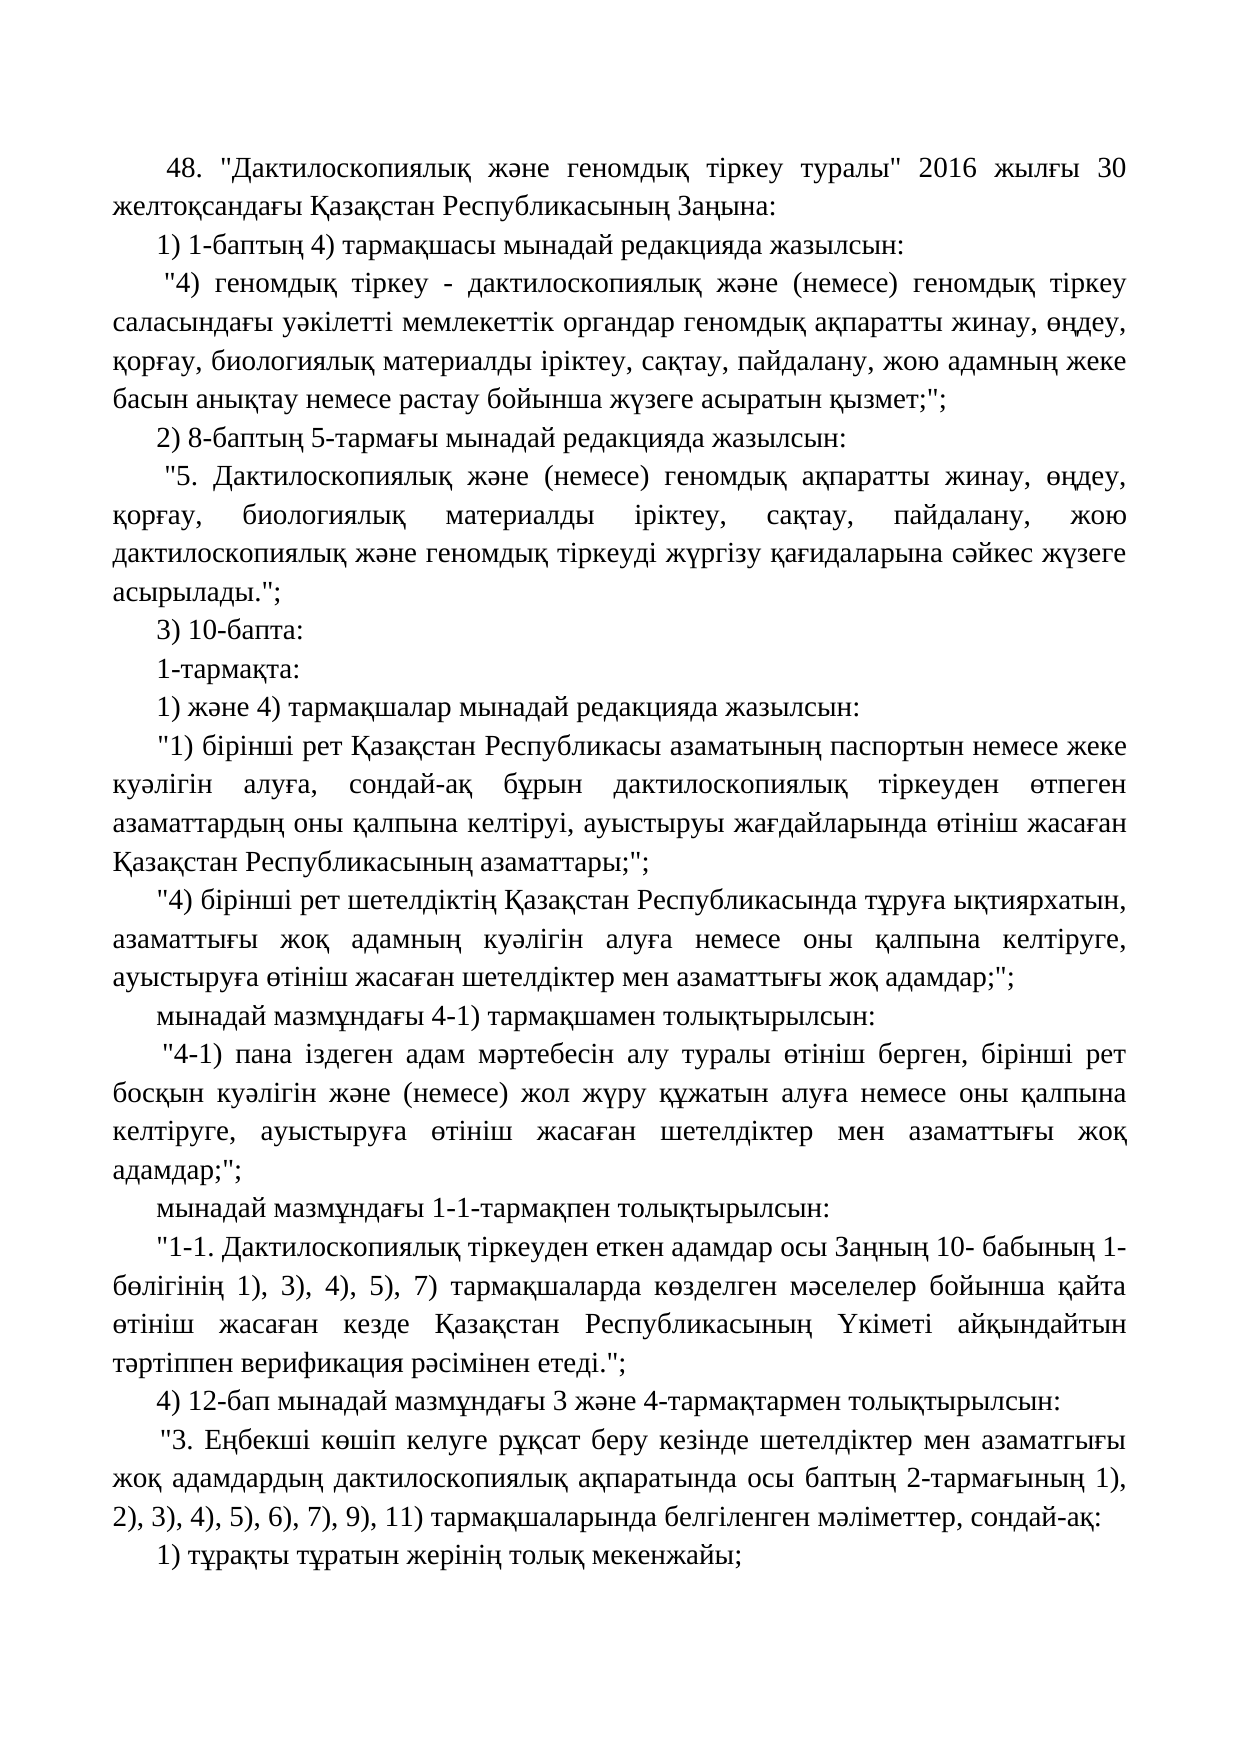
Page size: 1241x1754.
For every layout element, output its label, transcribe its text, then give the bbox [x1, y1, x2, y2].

text 3) 10-бапта: [112, 612, 1128, 646]
text 1-тармақта: [112, 651, 1128, 684]
text 2) 8-баптың 5-тармағы мынадай редакцияда жазылсын: [112, 420, 1128, 453]
text мынадай мазмұндағы 1-1-тармақпен толықтырылсын: [112, 1191, 1128, 1224]
text 48. "Дактилоскопиялық және геномдық тіркеу туралы" 2016 жылғы 30 желтоқсандағы Қазақстан Республикасының Заңына: [112, 150, 1128, 222]
text "4-1) пана іздеген адам мәртебесін алу туралы өтініш берген, бірінші рет босқын куәлігін және (немесе) жол жүру құжатын алуға немесе оны қалпына келтіруге, ауыстыруға өтініш жасаған шетелдіктер мен азаматтығы жоқ адамдар;"; [112, 1036, 1128, 1186]
text "4) геномдық тіркеу - дактилоскопиялық және (немесе) геномдық тіркеу саласындағы уәкілетті мемлекеттік органдар геномдық ақпаратты жинау, өңдеу, қорғау, биологиялық материалды іріктеу, сақтау, пайдалану, жою адамның жеке басын анықтау немесе растау бойынша жүзеге асыратын қызмет;"; [112, 266, 1128, 415]
text "1) бірінші рет Қазақстан Республикасы азаматының паспортын немесе жеке куәлігін алуға, сондай-ақ бұрын дактилоскопиялық тіркеуден өтпеген азаматтардың оны қалпына келтіруі, ауыстыруы жағдайларында өтініш жасаған Қазақстан Республикасының азаматтары;"; [112, 728, 1128, 877]
text 1) тұрақты тұратын жерінің толық мекенжайы; [112, 1537, 1128, 1571]
text 4) 12-бап мынадай мазмұндағы 3 және 4-тармақтармен толықтырылсын: [112, 1383, 1128, 1417]
text "1-1. Дактилоскопиялық тіркеуден еткен адамдар осы Заңның 10- бабының 1-бөлігінің 1), 3), 4), 5), 7) тармақшаларда көзделген мәселелер бойынша қайта өтініш жасаған кезде Қазақстан Республикасының Үкіметі айқындайтын тәртіппен верификация рәсімінен етеді."; [112, 1229, 1128, 1378]
text мынадай мазмұндағы 4-1) тармақшамен толықтырылсын: [112, 998, 1128, 1031]
text "3. Еңбекші көшіп келуге рұқсат беру кезінде шетелдіктер мен азаматгығы жоқ адамдардың дактилоскопиялық ақпаратында осы баптың 2-тармағының 1), 2), 3), 4), 5), 6), 7), 9), 11) тармақшаларында белгіленген мәліметтер, сондай-ақ: [112, 1422, 1128, 1532]
text "4) бірінші рет шетелдіктің Қазақстан Республикасында тұруға ықтиярхатын, азаматтығы жоқ адамның куәлігін алуға немесе оны қалпына келтіруге, ауыстыруға өтініш жасаған шетелдіктер мен азаматтығы жоқ адамдар;"; [112, 882, 1128, 993]
text 1) 1-баптың 4) тармақшасы мынадай редакцияда жазылсын: [112, 227, 1128, 261]
text "5. Дактилоскопиялық және (немесе) геномдық ақпаратты жинау, өңдеу, қорғау, биологиялық материалды іріктеу, сақтау, пайдалану, жою дактилоскопиялық және геномдық тіркеуді жүргізу қағидаларына сәйкес жүзеге асырылады."; [112, 458, 1128, 607]
text 1) және 4) тармақшалар мынадай редакцияда жазылсын: [112, 689, 1128, 723]
